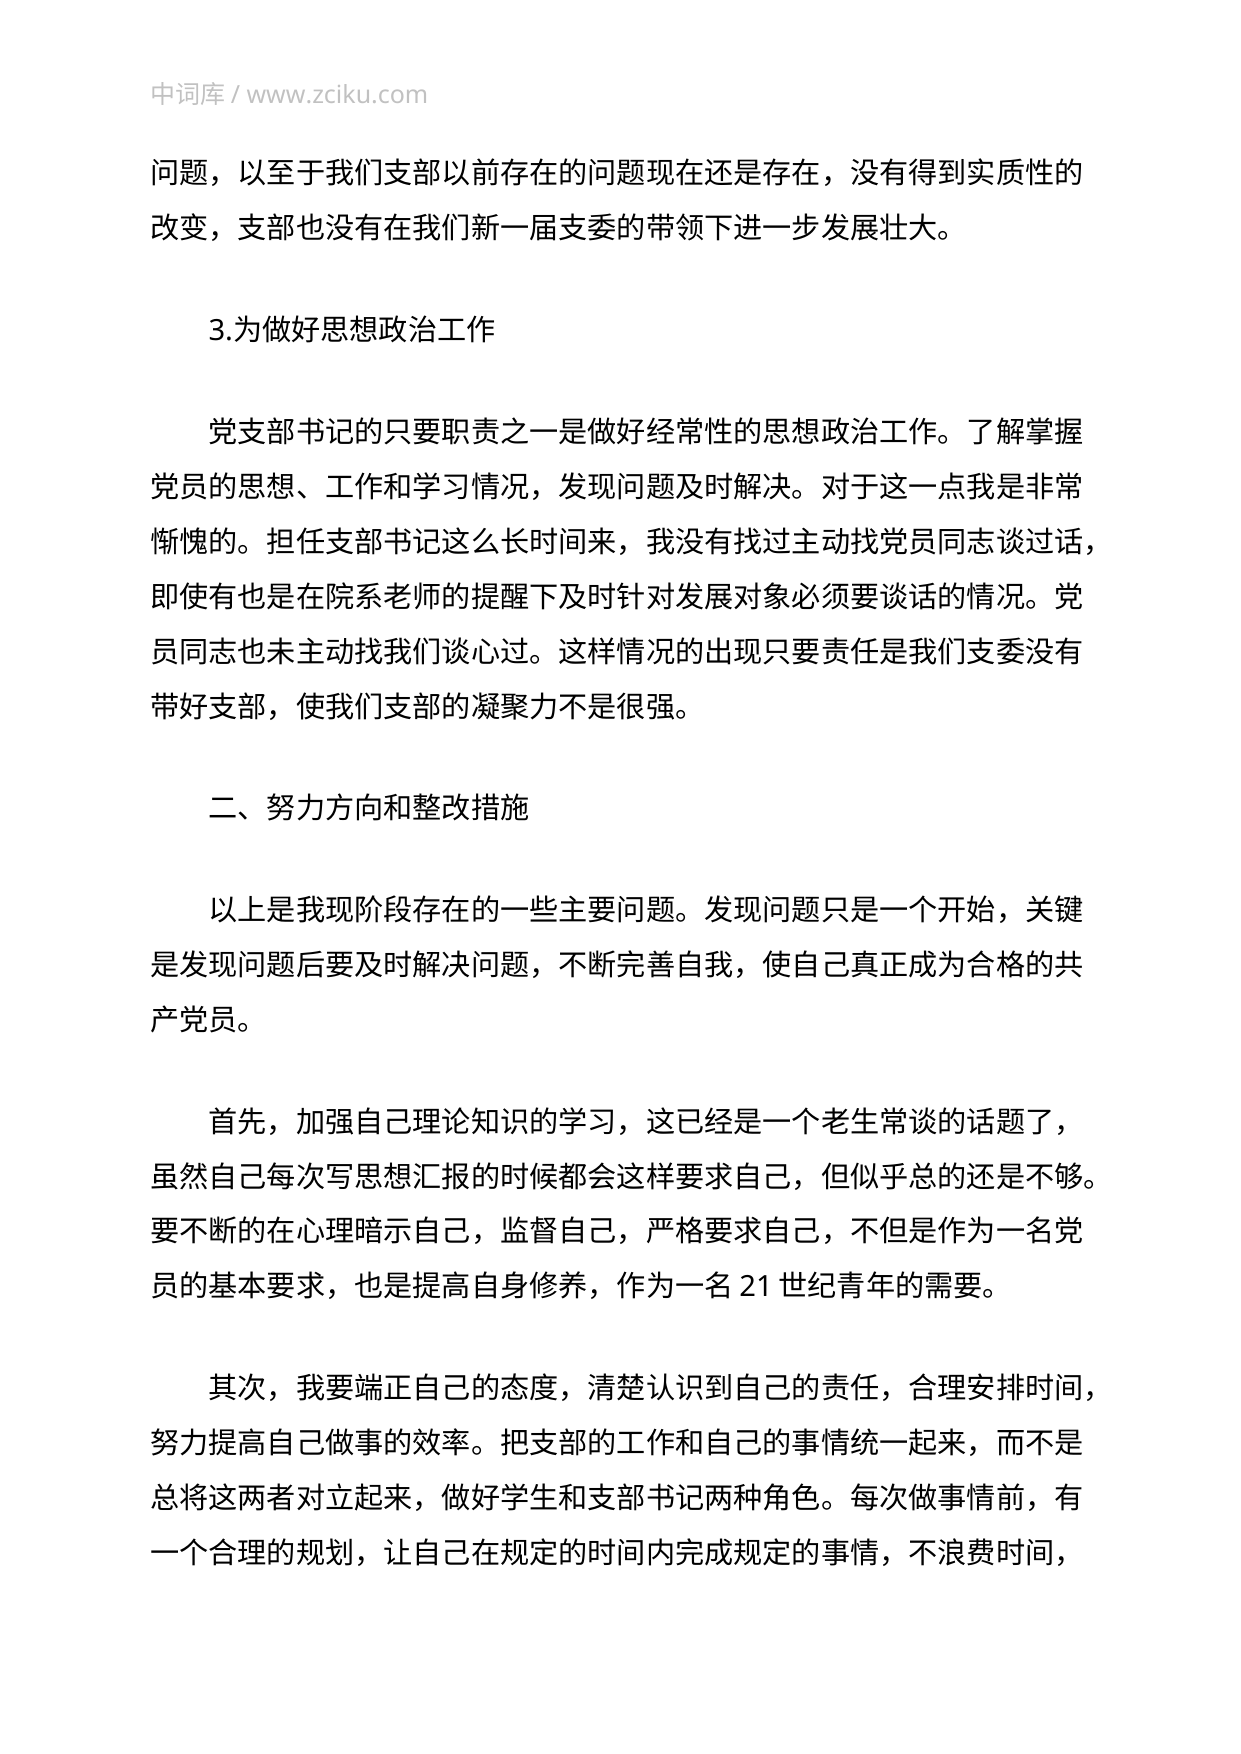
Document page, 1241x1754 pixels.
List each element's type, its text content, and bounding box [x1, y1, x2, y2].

text 首先，加强自己理论知识的学习，这已经是一个老生常谈的话题了，虽然自己每次写思想汇报的时候都会这样要求自己，但似乎总的还是不够。要不断的在心理暗示自己，监督自己，严格要求自己，不但是作为一名党员的基本要求，也是提高自身修养，作为一名21世纪青年的需要。 [150, 1098, 1090, 1305]
text 二、努力方向和整改措施 [150, 785, 1090, 827]
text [150, 150, 1090, 247]
text 党支部书记的只要职责之一是做好经常性的思想政治工作。了解掌握党员的思想、工作和学习情况，发现问题及时解决。对于这一点我是非常惭愧的。担任支部书记这么长时间来，我没有找过主动找党员同志谈过话，即使有也是在院系老师的提醒下及时针对发展对象必须要谈话的情况。党员同志也未主动找我们谈心过。这样情况的出现只要责任是我们支委没有带好支部，使我们支部的凝聚力不是很强。 [150, 409, 1090, 725]
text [150, 1365, 1090, 1572]
text 以上是我现阶段存在的一些主要问题。发现问题只是一个开始，关键是发现问题后要及时解决问题，不断完善自我，使自己真正成为合格的共产党员。 [150, 887, 1090, 1039]
text 3.为做好思想政治工作 [150, 307, 1090, 349]
